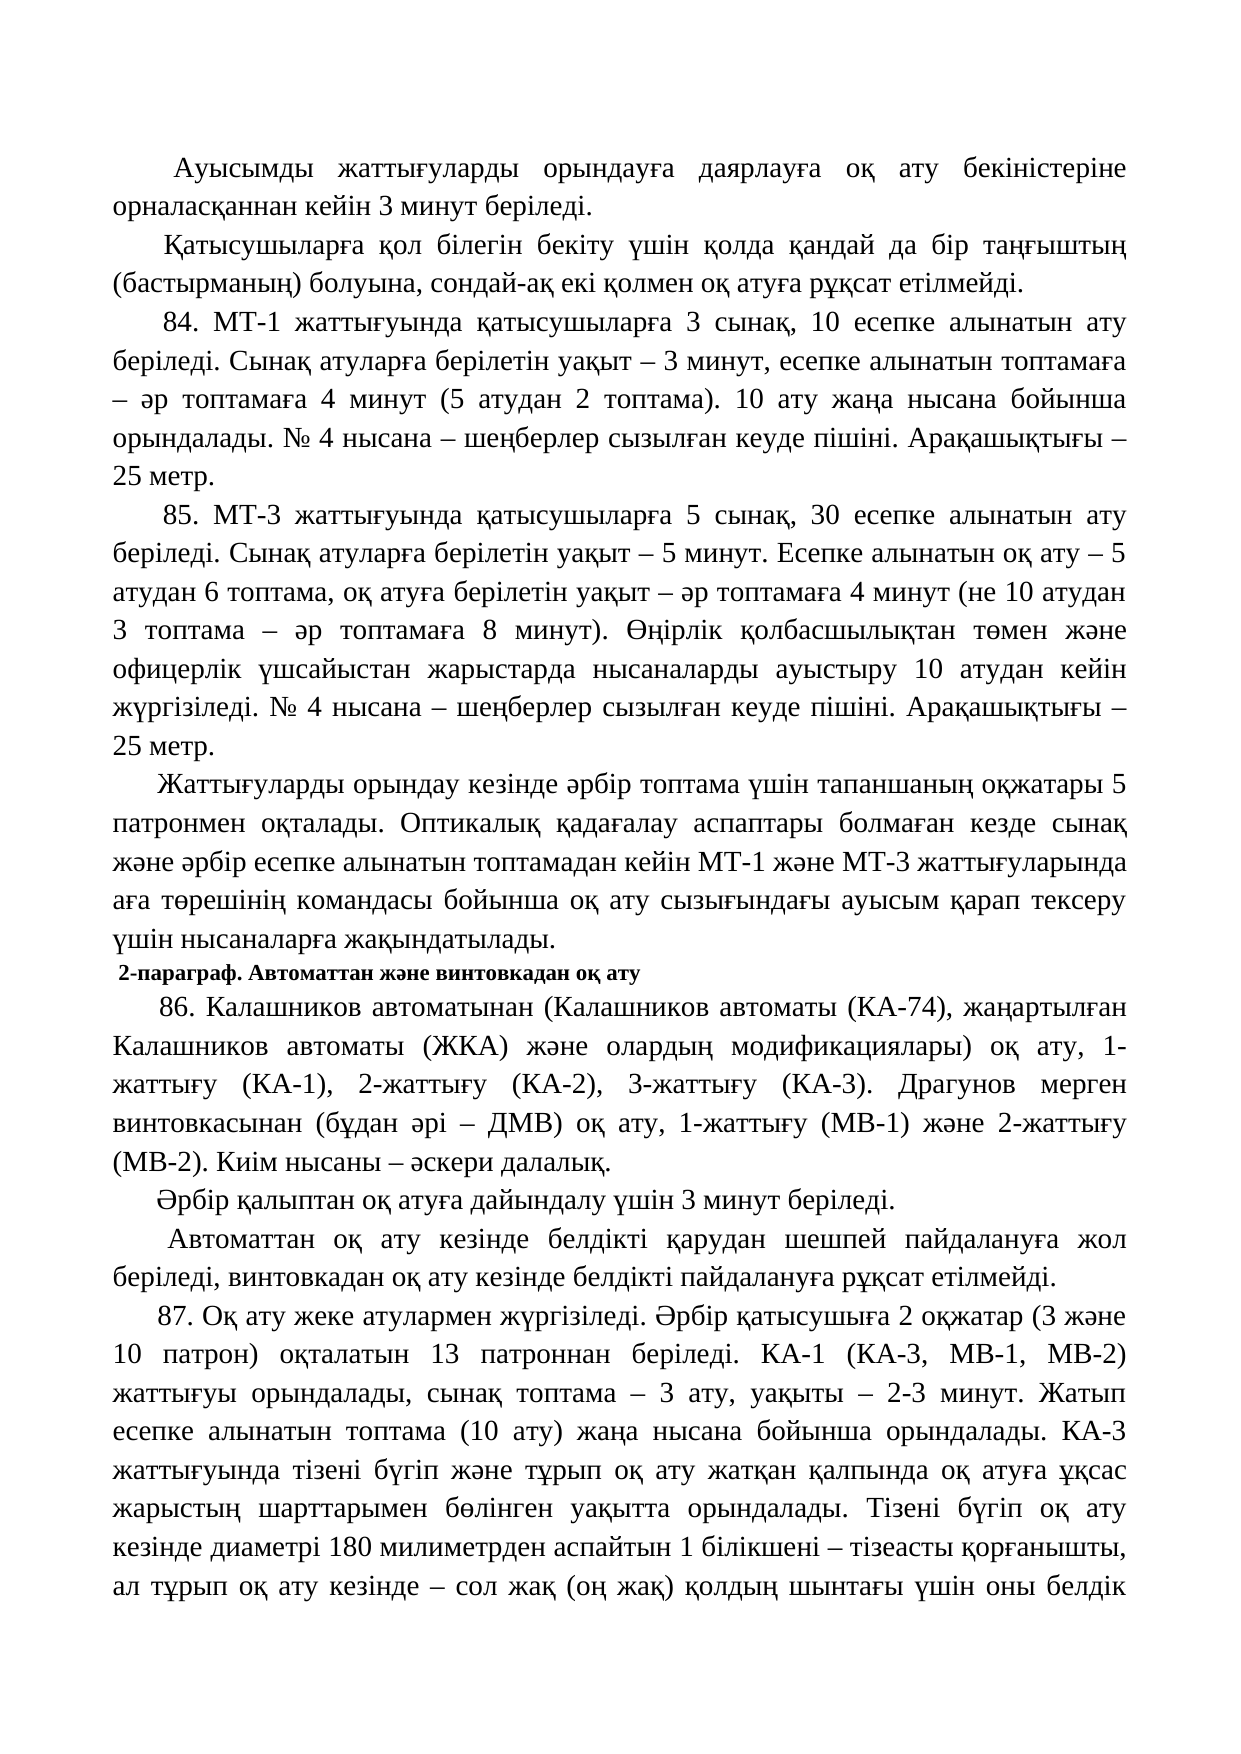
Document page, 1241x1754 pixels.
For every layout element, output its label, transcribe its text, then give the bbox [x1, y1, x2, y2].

text Ауысымды жаттығуларды орындауға даярлауға оқ ату бекіністеріне орналасқаннан кейін 3 минут беріледі. [112, 150, 1128, 222]
text 2-параграф. Автоматтан және винтовкадан оқ ату [112, 959, 1128, 986]
text 85. МТ-3 жаттығуында қатысушыларға 5 сынақ, 30 есепке алынатын ату беріледі. Сынақ атуларға берілетін уақыт – 5 минут. Есепке алынатын оқ ату – 5 атудан 6 топтама, оқ атуға берілетін уақыт – әр топтамаға 4 минут (не 10 атудан 3 топтама – әр топтамаға 8 минут). Өңірлік қолбасшылықтан төмен және офицерлік үшсайыстан жарыстарда нысаналарды ауыстыру 10 атудан кейін жүргізіледі. № 4 нысана – шеңберлер сызылған кеуде пішіні. Арақашықтығы – 25 метр. [112, 497, 1128, 762]
text 84. МТ-1 жаттығуында қатысушыларға 3 сынақ, 10 есепке алынатын ату беріледі. Сынақ атуларға берілетін уақыт – 3 минут, есепке алынатын топтамаға – әр топтамаға 4 минут (5 атудан 2 топтама). 10 ату жаңа нысана бойынша орындалады. № 4 нысана – шеңберлер сызылған кеуде пішіні. Арақашықтығы – 25 метр. [112, 304, 1128, 492]
text 86. Калашников автоматынан (Калашников автоматы (КА-74), жаңартылған Калашников автоматы (ЖКА) және олардың модификациялары) оқ ату, 1-жаттығу (КА-1), 2-жаттығу (КА-2), 3-жаттығу (КА-3). Драгунов мерген винтовкасынан (бұдан әрі – ДМВ) оқ ату, 1-жаттығу (МВ-1) және 2-жаттығу (МВ-2). Киім нысаны – әскери далалық. [112, 989, 1128, 1177]
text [112, 1298, 1128, 1601]
text Автоматтан оқ ату кезінде белдікті қарудан шешпей пайдалануға жол беріледі, винтовкадан оқ ату кезінде белдікті пайдалануға рұқсат етілмейді. [112, 1221, 1128, 1293]
text Жаттығуларды орындау кезінде әрбір топтама үшін тапаншаның оқжатары 5 патронмен оқталады. Оптикалық қадағалау аспаптары болмаған кезде сынақ және әрбір есепке алынатын топтамадан кейін МТ-1 және МТ-3 жаттығуларында аға төрешінің командасы бойынша оқ ату сызығындағы ауысым қарап тексеру үшін нысаналарға жақындатылады. [112, 767, 1128, 954]
text Әрбір қалыптан оқ атуға дайындалу үшін 3 минут беріледі. [112, 1182, 1128, 1216]
text Қатысушыларға қол білегін бекіту үшін қолда қандай да бір таңғыштың (бастырманың) болуына, сондай-ақ екі қолмен оқ атуға рұқсат етілмейді. [112, 227, 1128, 299]
